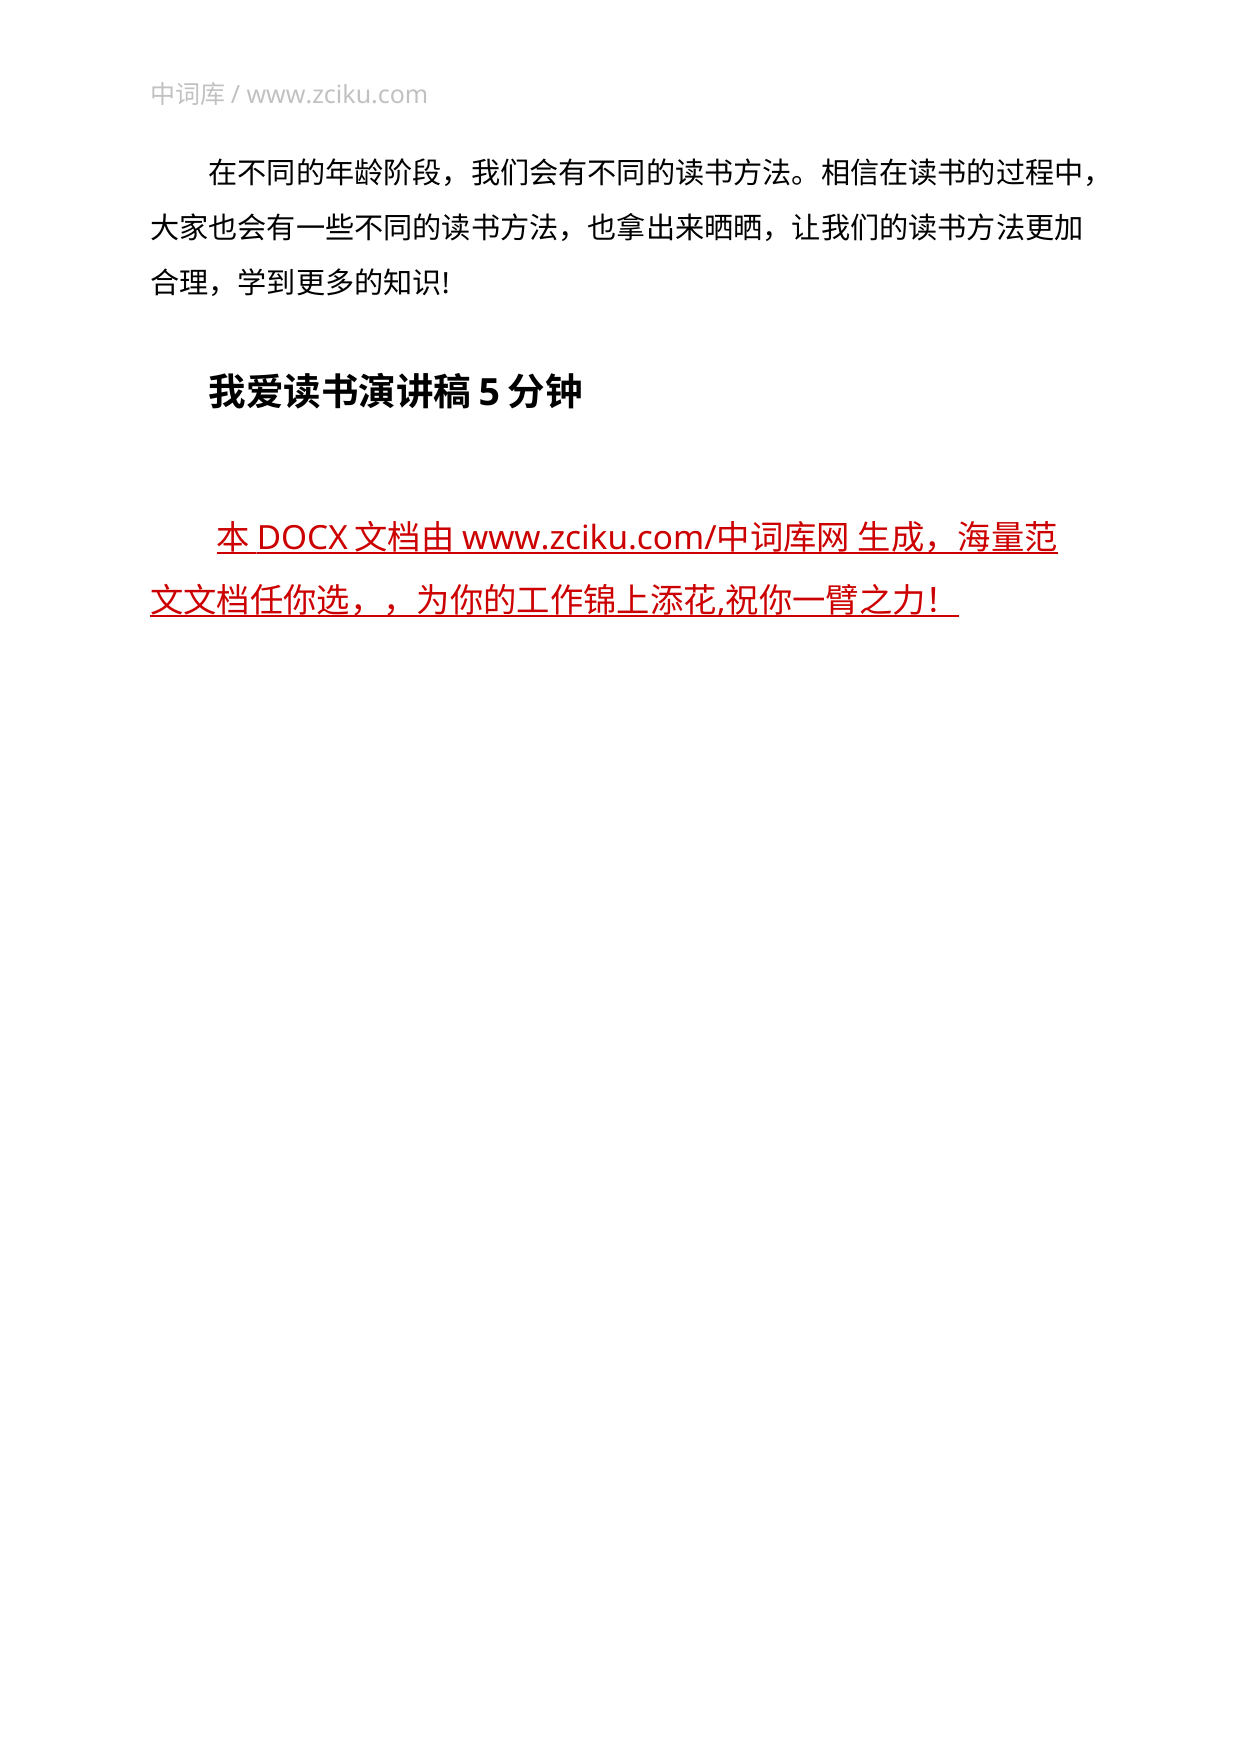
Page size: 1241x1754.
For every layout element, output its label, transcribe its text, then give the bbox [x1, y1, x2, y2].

text 在不同的年龄阶段，我们会有不同的读书方法。相信在读书的过程中，大家也会有一些不同的读书方法，也拿出来晒晒，让我们的读书方法更加合理，学到更多的知识! [150, 150, 1090, 302]
text 本DOCX文档由 www.zciku.com/中词库网 生成，海量范文文档任你选，，为你的工作锦上添花,祝你一臂之力！ [150, 511, 1090, 622]
text 我爱读书演讲稿5分钟 [150, 362, 1090, 416]
